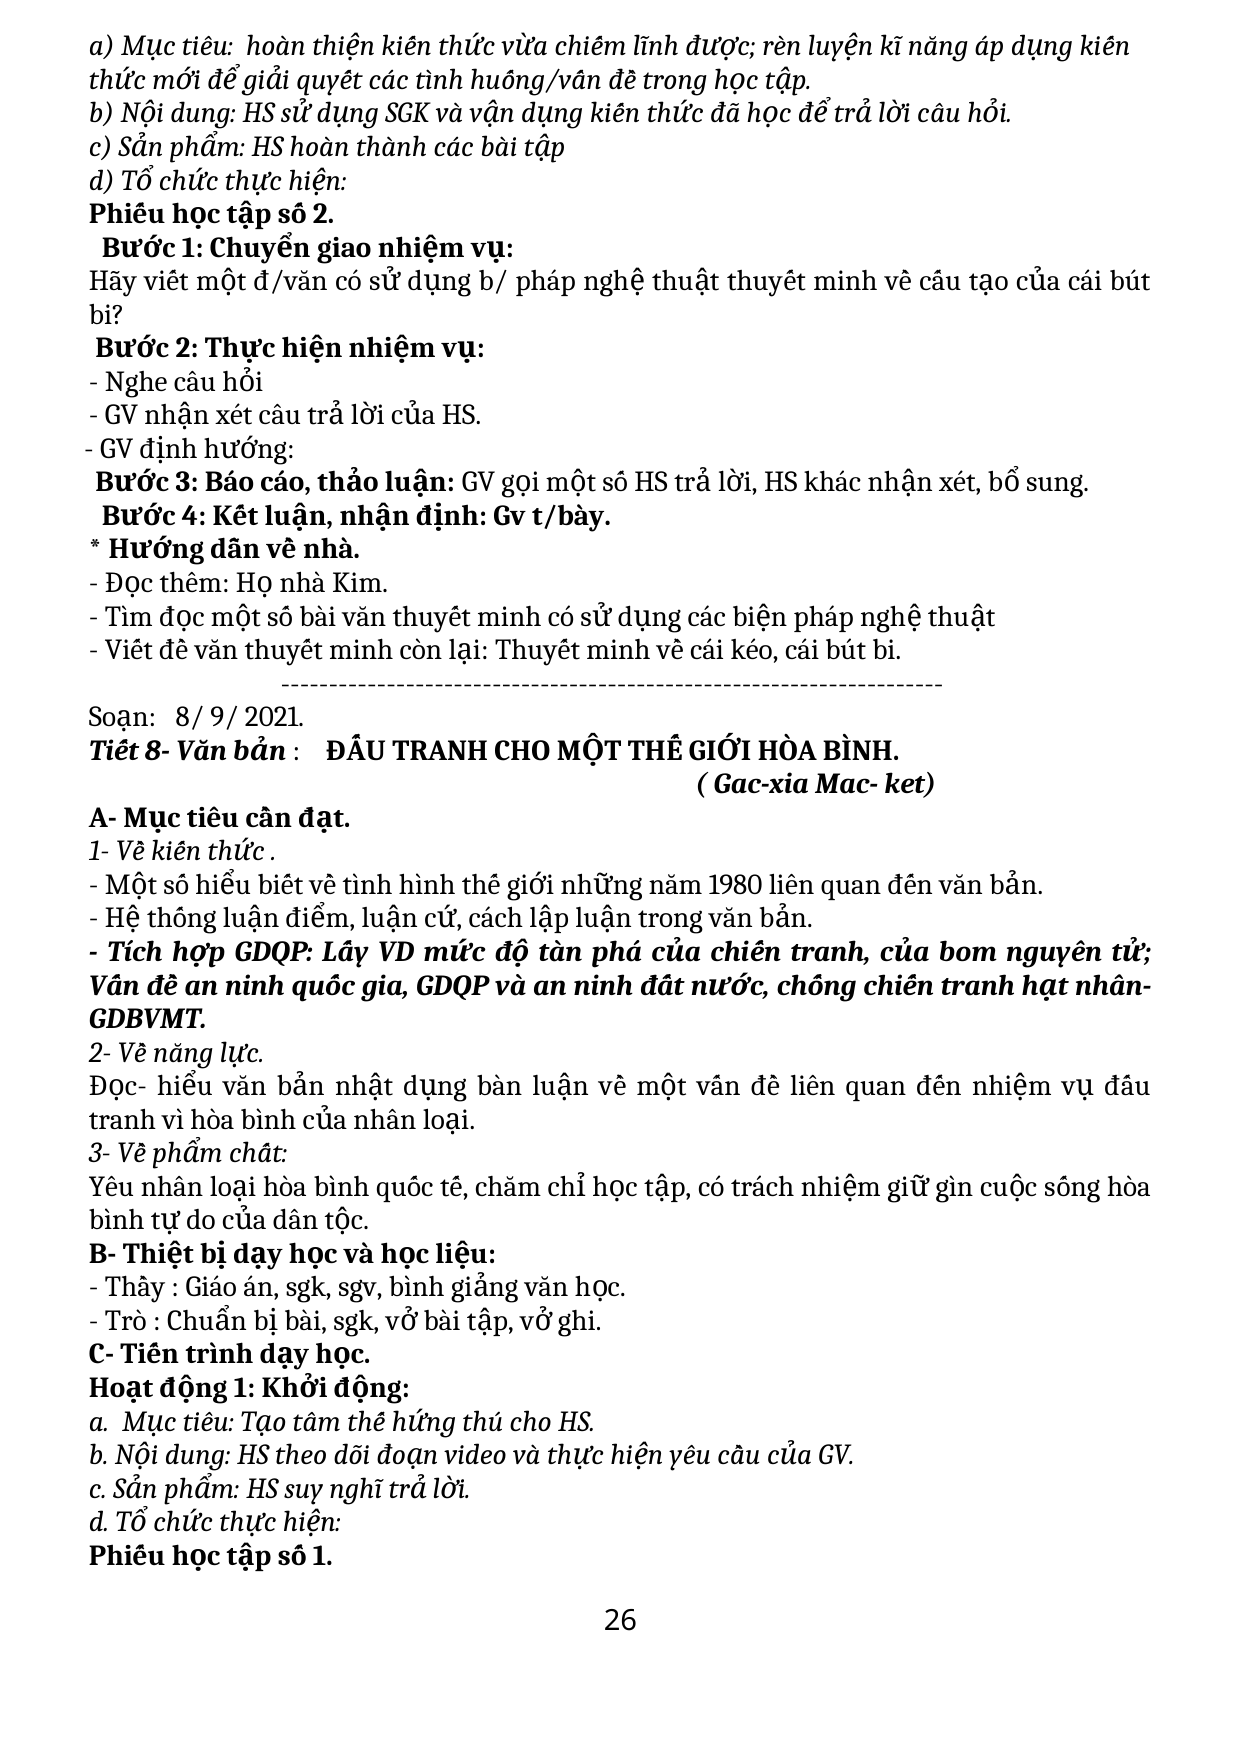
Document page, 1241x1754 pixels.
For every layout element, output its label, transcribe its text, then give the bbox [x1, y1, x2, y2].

text Soạn: 8/ 9/ 2021. [89, 700, 1152, 734]
text Bước 1: Chuyển giao nhiệm vụ: [89, 231, 1152, 264]
text 2- Về năng lực. [89, 1036, 1152, 1069]
text - GV định hướng: [77, 432, 1152, 466]
text d. Tổ chức thực hiện: [89, 1505, 1152, 1539]
text - Đọc thêm: Họ nhà Kim. [89, 566, 1152, 600]
text Tiết 8- Văn bản : ĐẤU TRANH CHO MỘT THẾ GIỚI HÒA BÌNH. [89, 734, 1152, 767]
text 1- Về kiến thức . [89, 834, 1152, 868]
text a) Mục tiêu: hoàn thiện kiến thức vừa chiếm lĩnh được; rèn luyện kĩ năng áp dụng kiến thức mới để giải quyết các tình huống/vấn đề trong học tập. [89, 29, 1152, 97]
text Yêu nhân loại hòa bình quốc tế, chăm chỉ học tập, có trách nhiệm giữ gìn cuộc sống hòa bình tự do của dân tộc. [89, 1170, 1152, 1237]
text * Hướng dẫn về nhà. [89, 533, 1152, 566]
text d) Tổ chức thực hiện: [89, 164, 1152, 197]
text - Tìm đọc một số bài văn thuyết minh có sử dụng các biện pháp nghệ thuật [89, 600, 1152, 633]
text ( Gac-xia Mac- ket) [89, 767, 1152, 801]
text Bước 2: Thực hiện nhiệm vụ: [89, 331, 1152, 365]
text - GV nhận xét câu trả lời của HS. [89, 398, 1152, 432]
text b. Nội dung: HS theo dõi đoạn video và thực hiện yêu cầu của GV. [89, 1438, 1152, 1472]
text b) Nội dung: HS sử dụng SGK và vận dụng kiến thức đã học để trả lời câu hỏi. [89, 97, 1152, 130]
text - Hệ thống luận điểm, luận cứ, cách lập luận trong văn bản. [89, 902, 1152, 935]
text Hoạt động 1: Khởi động: [89, 1371, 1152, 1405]
text Hãy viết một đ/văn có sử dụng b/ pháp nghệ thuật thuyết minh về cấu tạo của cái bút bi? [89, 264, 1152, 331]
text B- Thiệt bị dạy học và học liệu: [89, 1237, 1152, 1271]
text Đọc- hiểu văn bản nhật dụng bàn luận về một vấn đề liên quan đến nhiệm vụ đấu tranh vì hòa bình của nhân loại. [89, 1069, 1152, 1136]
text a. Mục tiêu: Tạo tâm thế hứng thú cho HS. [89, 1405, 1152, 1438]
text - Một số hiểu biết về tình hình thế giới những năm 1980 liên quan đến văn bản. [89, 868, 1152, 902]
text C- Tiến trình dạy học. [89, 1338, 1152, 1371]
text A- Mục tiêu cần đạt. [89, 801, 1152, 834]
text --------------------------------------------------------------------- [89, 667, 1152, 700]
text - Nghe câu hỏi [89, 365, 1152, 398]
text Phiếu học tập số 2. [89, 197, 1152, 231]
text 3- Về phẩm chất: [89, 1136, 1152, 1170]
text - Tích hợp GDQP: Lấy VD mức độ tàn phá của chiến tranh, của bom nguyên tử; Vấn đề an ninh quốc gia, GDQP và an ninh đất nước, chống chiến tranh hạt nhân- GDBVMT. [89, 935, 1152, 1036]
text c) Sản phẩm: HS hoàn thành các bài tập [89, 130, 1152, 164]
text c. Sản phẩm: HS suy nghĩ trả lời. [89, 1472, 1152, 1505]
text Phiếu học tập số 1. [89, 1539, 1152, 1572]
text - Trò : Chuẩn bị bài, sgk, vở bài tập, vở ghi. [89, 1304, 1152, 1338]
text Bước 4: Kết luận, nhận định: Gv t/bày. [89, 499, 1152, 533]
text Bước 3: Báo cáo, thảo luận: GV gọi một số HS trả lời, HS khác nhận xét, bổ sung. [89, 466, 1152, 499]
text - Viết đề văn thuyết minh còn lại: Thuyết minh về cái kéo, cái bút bi. [89, 633, 1152, 667]
text - Thầy : Giáo án, sgk, sgv, bình giảng văn học. [89, 1271, 1152, 1304]
